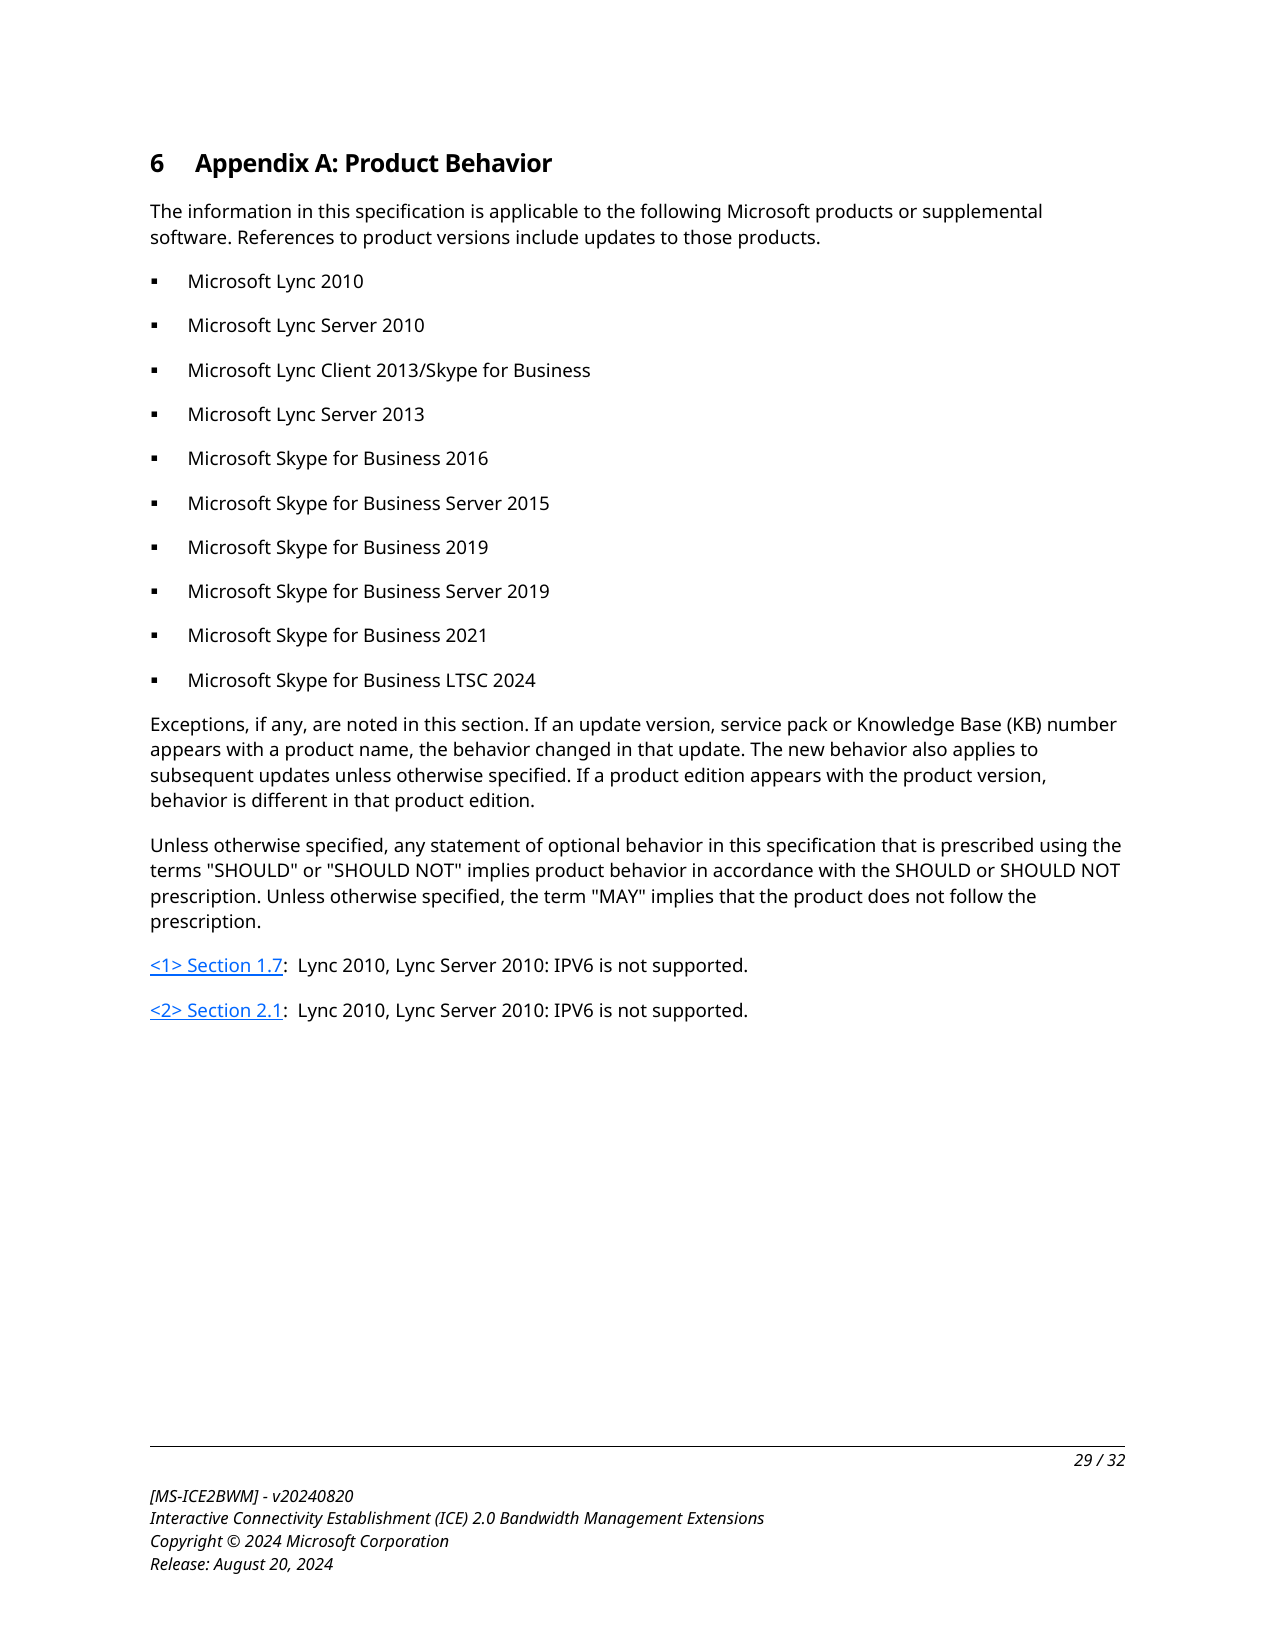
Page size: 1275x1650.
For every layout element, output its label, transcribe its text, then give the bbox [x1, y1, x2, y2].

text Exceptions, if any, are noted in this section. If an update version, service pack or Knowledge Base (KB) number appears with a product name, the behavior changed in that update. The new behavior also applies to subsequent updates unless otherwise specified. If a product edition appears with the product version, behavior is different in that product edition. [150, 711, 1125, 813]
list Microsoft Skype for Business LTSC 2024 [150, 667, 1125, 692]
list Microsoft Skype for Business 2019 [150, 534, 1125, 559]
list Microsoft Skype for Business Server 2019 [150, 578, 1125, 604]
text <1> Section 1.7: Lync 2010, Lync Server 2010: IPV6 is not supported. [150, 953, 1125, 978]
text Unless otherwise specified, any statement of optional behavior in this specification that is prescribed using the terms "SHOULD" or "SHOULD NOT" implies product behavior in accordance with the SHOULD or SHOULD NOT prescription. Unless otherwise specified, the term "MAY" implies that the product does not follow the prescription. [150, 832, 1125, 934]
list Microsoft Lync Client 2013/Skype for Business [150, 357, 1125, 382]
list Microsoft Skype for Business 2021 [150, 623, 1125, 648]
list Microsoft Skype for Business 2016 [150, 446, 1125, 471]
list Microsoft Lync Server 2013 [150, 401, 1125, 427]
list Microsoft Skype for Business Server 2015 [150, 490, 1125, 515]
text <2> Section 2.1: Lync 2010, Lync Server 2010: IPV6 is not supported. [150, 997, 1125, 1023]
list Microsoft Lync Server 2010 [150, 313, 1125, 338]
list Microsoft Lync 2010 [150, 268, 1125, 294]
text The information in this specification is applicable to the following Microsoft products or supplemental software. References to product versions include updates to those products. [150, 199, 1125, 250]
subtitle Appendix A: Product Behavior [150, 146, 1125, 180]
